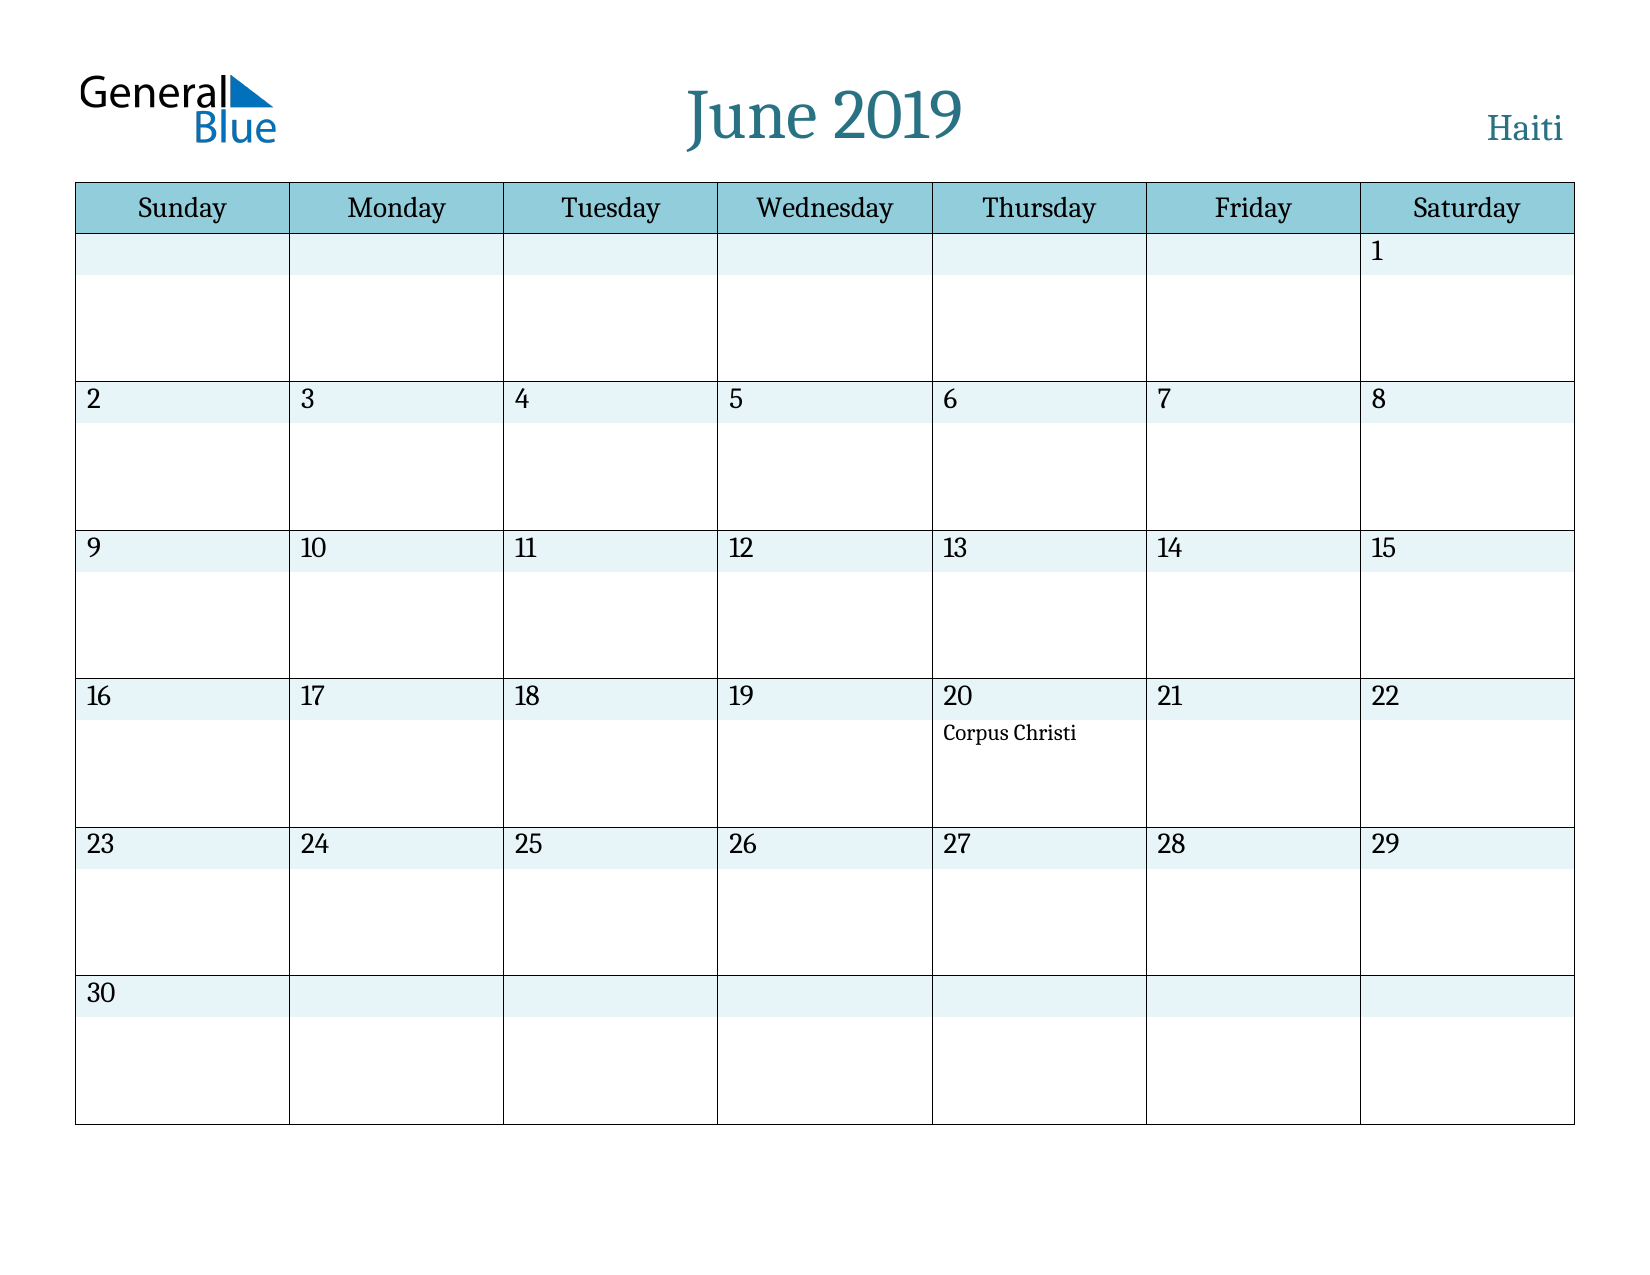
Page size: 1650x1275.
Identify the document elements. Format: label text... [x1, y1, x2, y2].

table_cell [1147, 869, 1360, 975]
table_cell Corpus Christi [933, 720, 1146, 827]
table_cell 1 [1361, 234, 1574, 275]
table_cell 10 [290, 531, 503, 572]
table_cell 18 [504, 679, 717, 720]
table_cell [1361, 1017, 1574, 1123]
table_cell [1147, 234, 1360, 275]
table_cell [1361, 572, 1574, 678]
table_cell 12 [718, 531, 932, 572]
table_cell [933, 423, 1146, 530]
table_cell 5 [718, 382, 932, 423]
table_cell 22 [1361, 679, 1574, 720]
table_cell [718, 423, 932, 530]
table_cell Wednesday [718, 183, 932, 233]
table_cell [504, 234, 717, 275]
table_cell Monday [290, 183, 503, 233]
table_cell 21 [1147, 679, 1360, 720]
table_cell [1361, 869, 1574, 975]
table_cell 29 [1361, 828, 1574, 869]
table_cell [718, 720, 932, 827]
table_cell [290, 976, 503, 1017]
table_cell 7 [1147, 382, 1360, 423]
table_cell 23 [76, 828, 289, 869]
table_cell [504, 572, 717, 678]
table_cell 26 [718, 828, 932, 869]
table_cell [290, 869, 503, 975]
table_cell Thursday [933, 183, 1146, 233]
table_cell [933, 572, 1146, 678]
table_cell 3 [290, 382, 503, 423]
table_cell [933, 275, 1146, 381]
table_cell [290, 234, 503, 275]
table_cell [1361, 720, 1574, 827]
table_cell Saturday [1361, 183, 1574, 233]
table_cell [718, 572, 932, 678]
table_header [76, 75, 503, 182]
table_cell [1147, 572, 1360, 678]
table_cell [718, 275, 932, 381]
table_cell [1361, 976, 1574, 1017]
table_cell [933, 234, 1146, 275]
table_cell 15 [1361, 531, 1574, 572]
table_cell 8 [1361, 382, 1574, 423]
table_cell [504, 976, 717, 1017]
table_header June 2019 [504, 75, 1146, 182]
table_cell [76, 869, 289, 975]
table_cell [76, 423, 289, 530]
table_cell 30 [76, 976, 289, 1017]
table_cell [1361, 275, 1574, 381]
table_cell [933, 976, 1146, 1017]
table_cell 19 [718, 679, 932, 720]
table_cell 4 [504, 382, 717, 423]
table_cell Tuesday [504, 183, 717, 233]
table_cell Sunday [76, 183, 289, 233]
table_cell [290, 720, 503, 827]
table_cell [718, 1017, 932, 1123]
table_cell [290, 1017, 503, 1123]
table_cell [504, 869, 717, 975]
table_cell [1147, 720, 1360, 827]
table_cell [504, 720, 717, 827]
table_cell [504, 1017, 717, 1123]
table_cell [76, 234, 289, 275]
table_cell 13 [933, 531, 1146, 572]
table_cell [504, 275, 717, 381]
table_cell [76, 572, 289, 678]
table_cell [290, 275, 503, 381]
table_cell 2 [76, 382, 289, 423]
table_cell [1147, 275, 1360, 381]
table_cell [1147, 1017, 1360, 1123]
table_cell [718, 869, 932, 975]
table_cell 20 [933, 679, 1146, 720]
table_cell Friday [1147, 183, 1360, 233]
table_cell [718, 976, 932, 1017]
table_cell 27 [933, 828, 1146, 869]
table_cell 16 [76, 679, 289, 720]
table_cell [718, 234, 932, 275]
table_cell [76, 275, 289, 381]
table_cell 14 [1147, 531, 1360, 572]
table_cell [1147, 976, 1360, 1017]
table_header Haiti [1146, 75, 1574, 182]
table_cell [933, 869, 1146, 975]
table_cell 24 [290, 828, 503, 869]
table_cell 17 [290, 679, 503, 720]
table_cell 25 [504, 828, 717, 869]
table_cell [76, 1017, 289, 1123]
table_cell 28 [1147, 828, 1360, 869]
table_cell 6 [933, 382, 1146, 423]
table_cell [1361, 423, 1574, 530]
table_cell [290, 572, 503, 678]
table_cell [1147, 423, 1360, 530]
table_cell 11 [504, 531, 717, 572]
table_cell [933, 1017, 1146, 1123]
table_cell [504, 423, 717, 530]
table_cell [76, 720, 289, 827]
table_cell 9 [76, 531, 289, 572]
picture [80, 75, 276, 143]
table_cell [290, 423, 503, 530]
